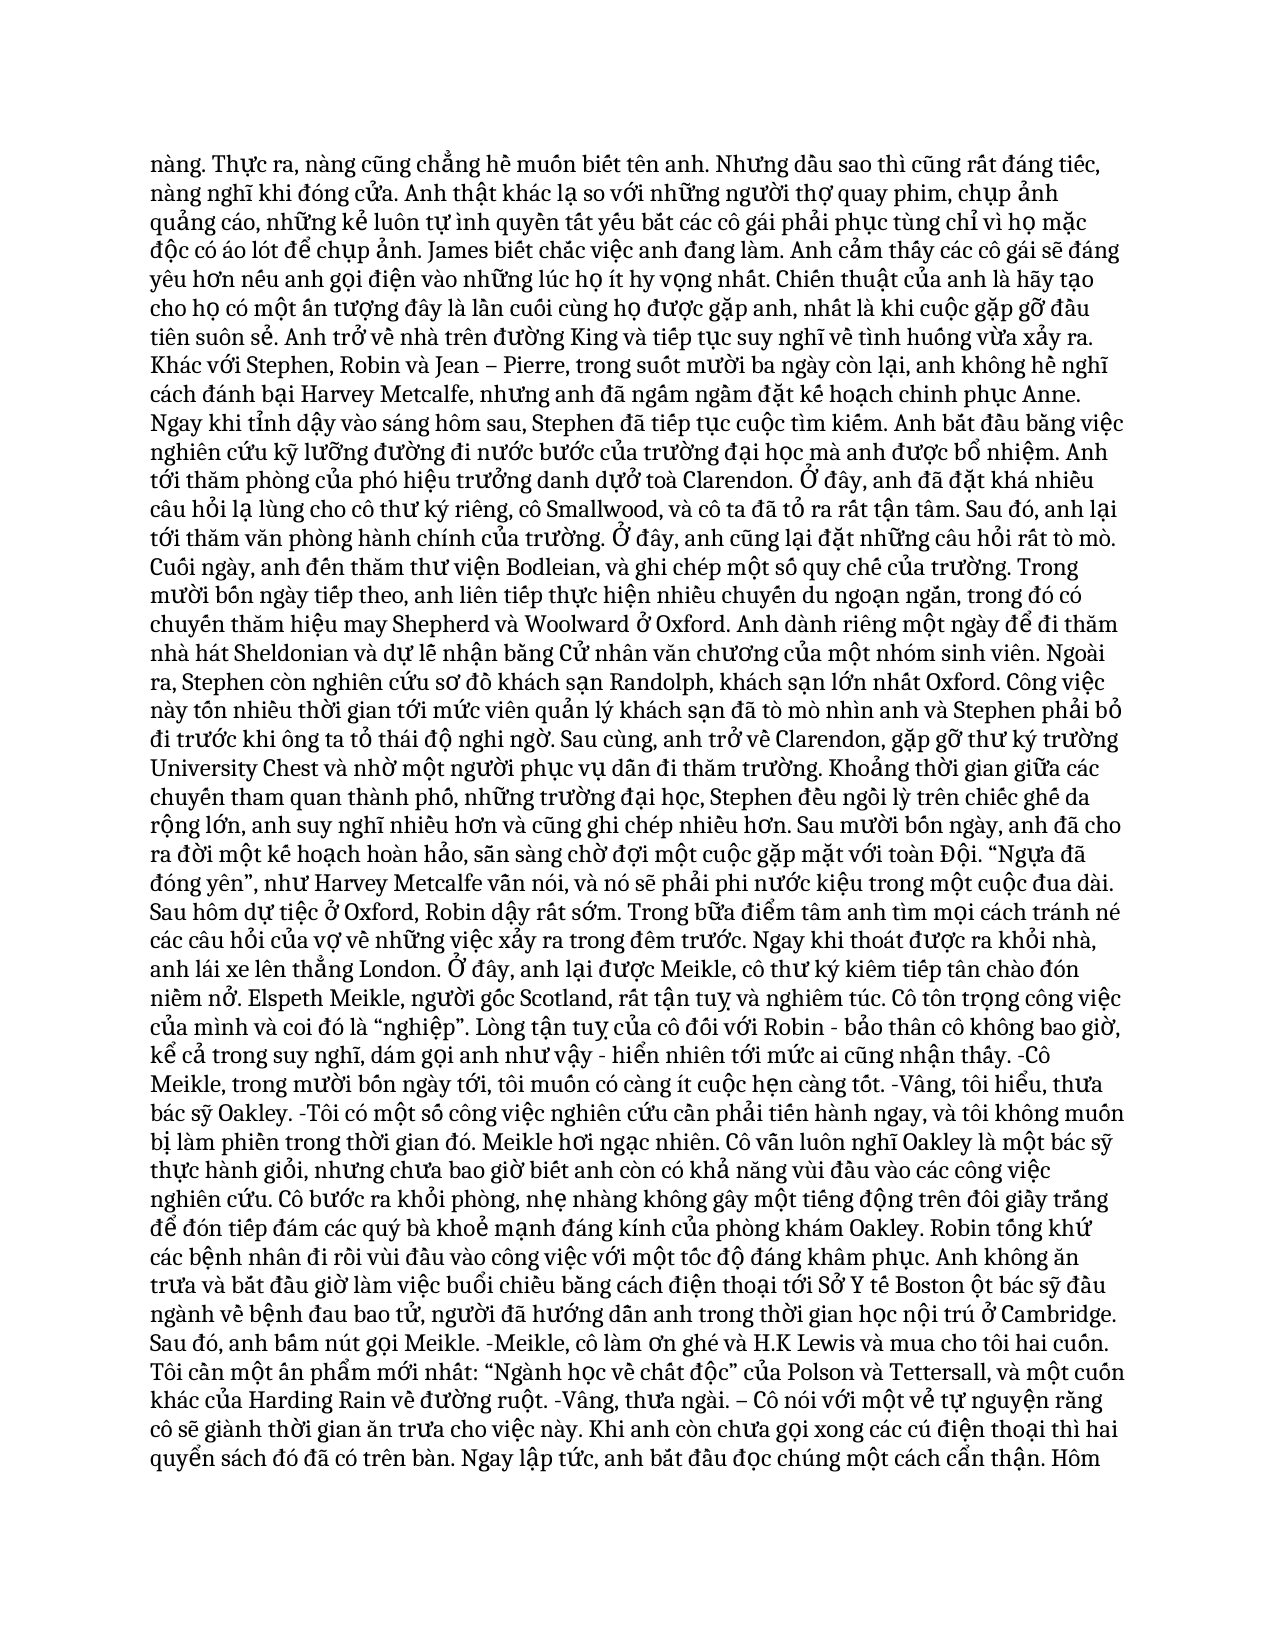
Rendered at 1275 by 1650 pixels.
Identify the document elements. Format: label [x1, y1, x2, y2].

text [150, 150, 1125, 1472]
